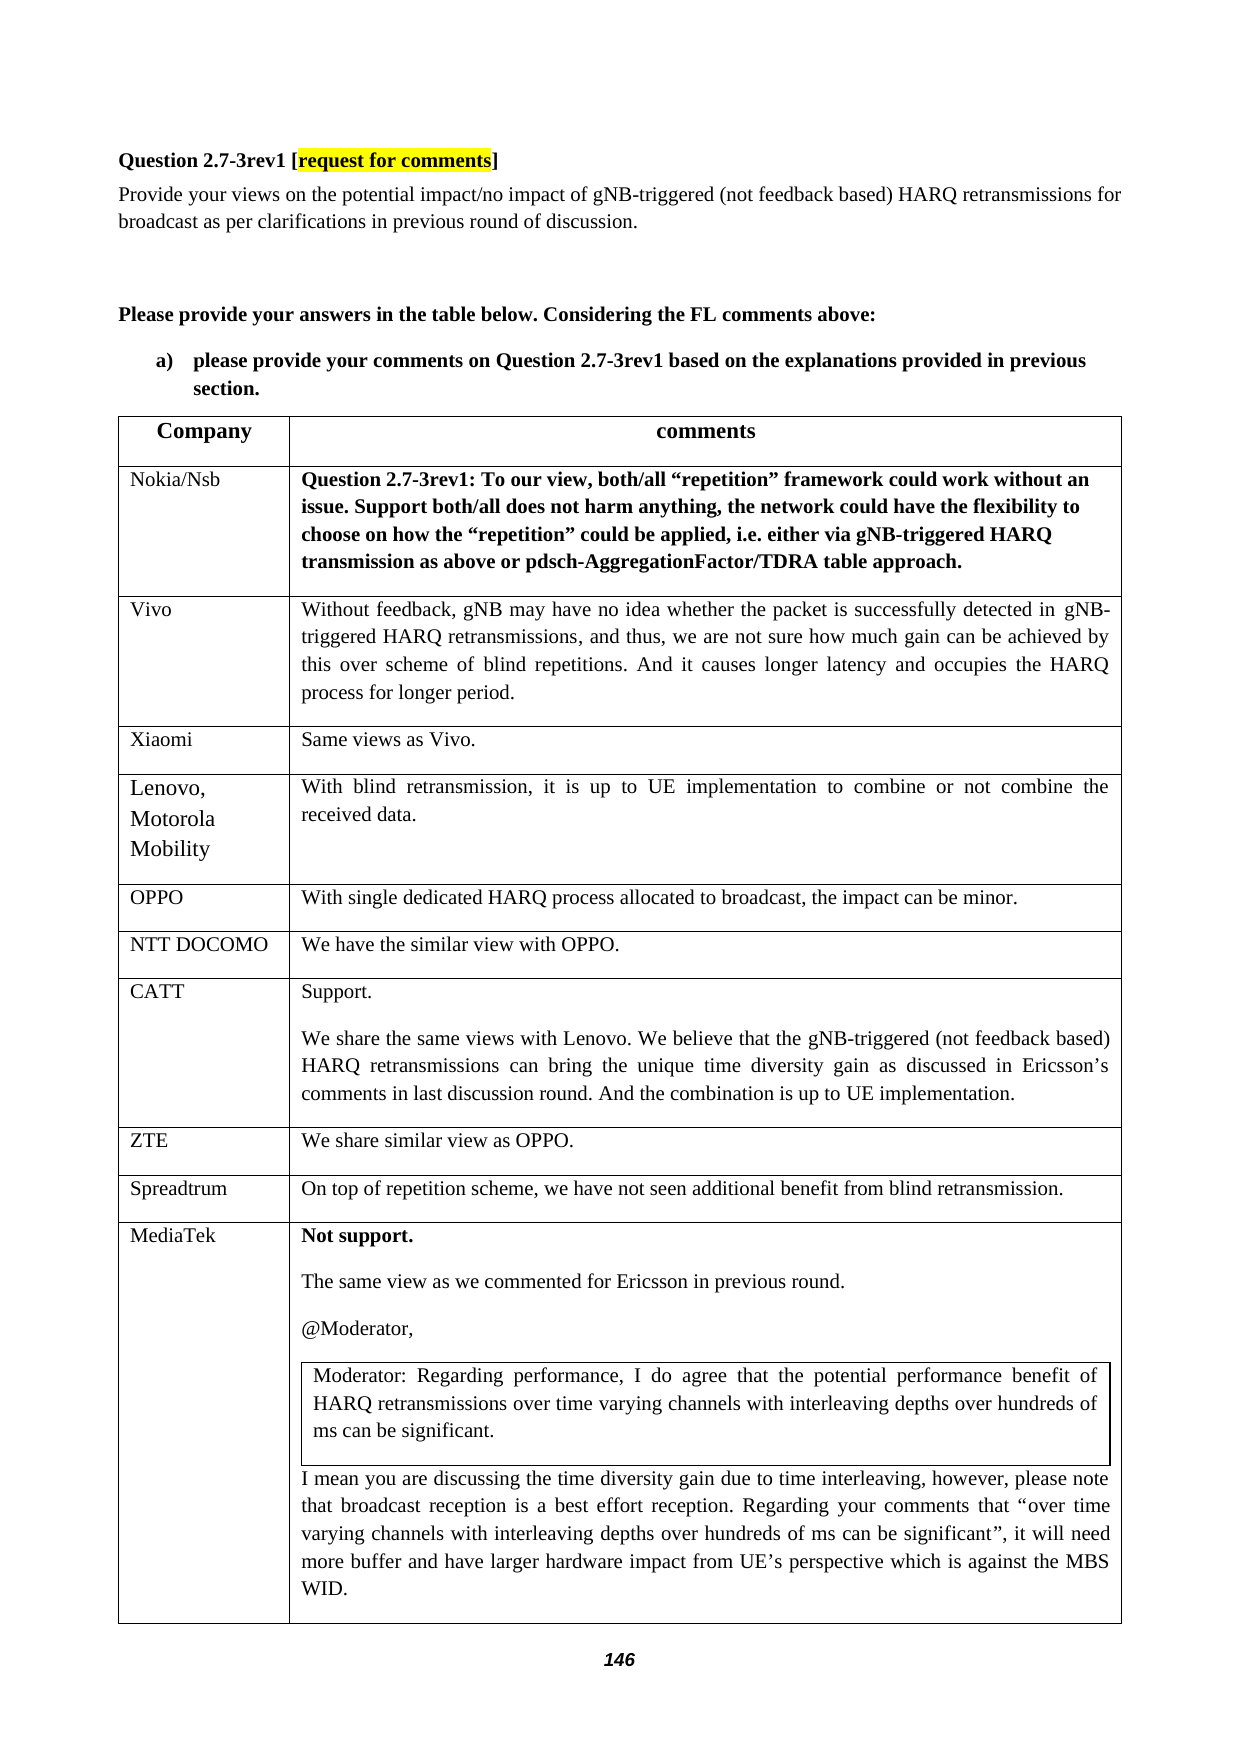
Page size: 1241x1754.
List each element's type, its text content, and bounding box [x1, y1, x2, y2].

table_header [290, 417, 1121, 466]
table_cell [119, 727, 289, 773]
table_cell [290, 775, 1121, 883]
subtitle Question 2.7-3rev1 [request for comments] [118, 148, 298, 172]
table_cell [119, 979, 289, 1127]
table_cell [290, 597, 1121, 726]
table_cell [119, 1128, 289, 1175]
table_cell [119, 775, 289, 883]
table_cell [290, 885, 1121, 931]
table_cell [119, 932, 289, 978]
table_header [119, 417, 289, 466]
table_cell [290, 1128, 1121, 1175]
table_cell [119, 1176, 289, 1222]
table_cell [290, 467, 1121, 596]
text Please provide your answers in the table below. Considering the FL comments above: [118, 302, 1122, 326]
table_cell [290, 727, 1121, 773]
text Provide your views on the potential impact/no impact of gNB-triggered (not feedback based) HARQ retransmissions for broadcast as per clarifications in previous round of discussion. [118, 182, 1122, 233]
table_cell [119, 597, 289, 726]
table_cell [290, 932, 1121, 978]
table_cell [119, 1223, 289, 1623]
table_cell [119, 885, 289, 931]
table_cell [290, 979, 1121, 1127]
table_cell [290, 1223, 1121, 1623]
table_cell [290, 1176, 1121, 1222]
subtitle Question 2.7-3rev1 [request for comments] [491, 148, 1122, 172]
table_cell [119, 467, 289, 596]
list please provide your comments on Question 2.7-3rev1 based on the explanations provided in previous section. [156, 348, 1122, 400]
